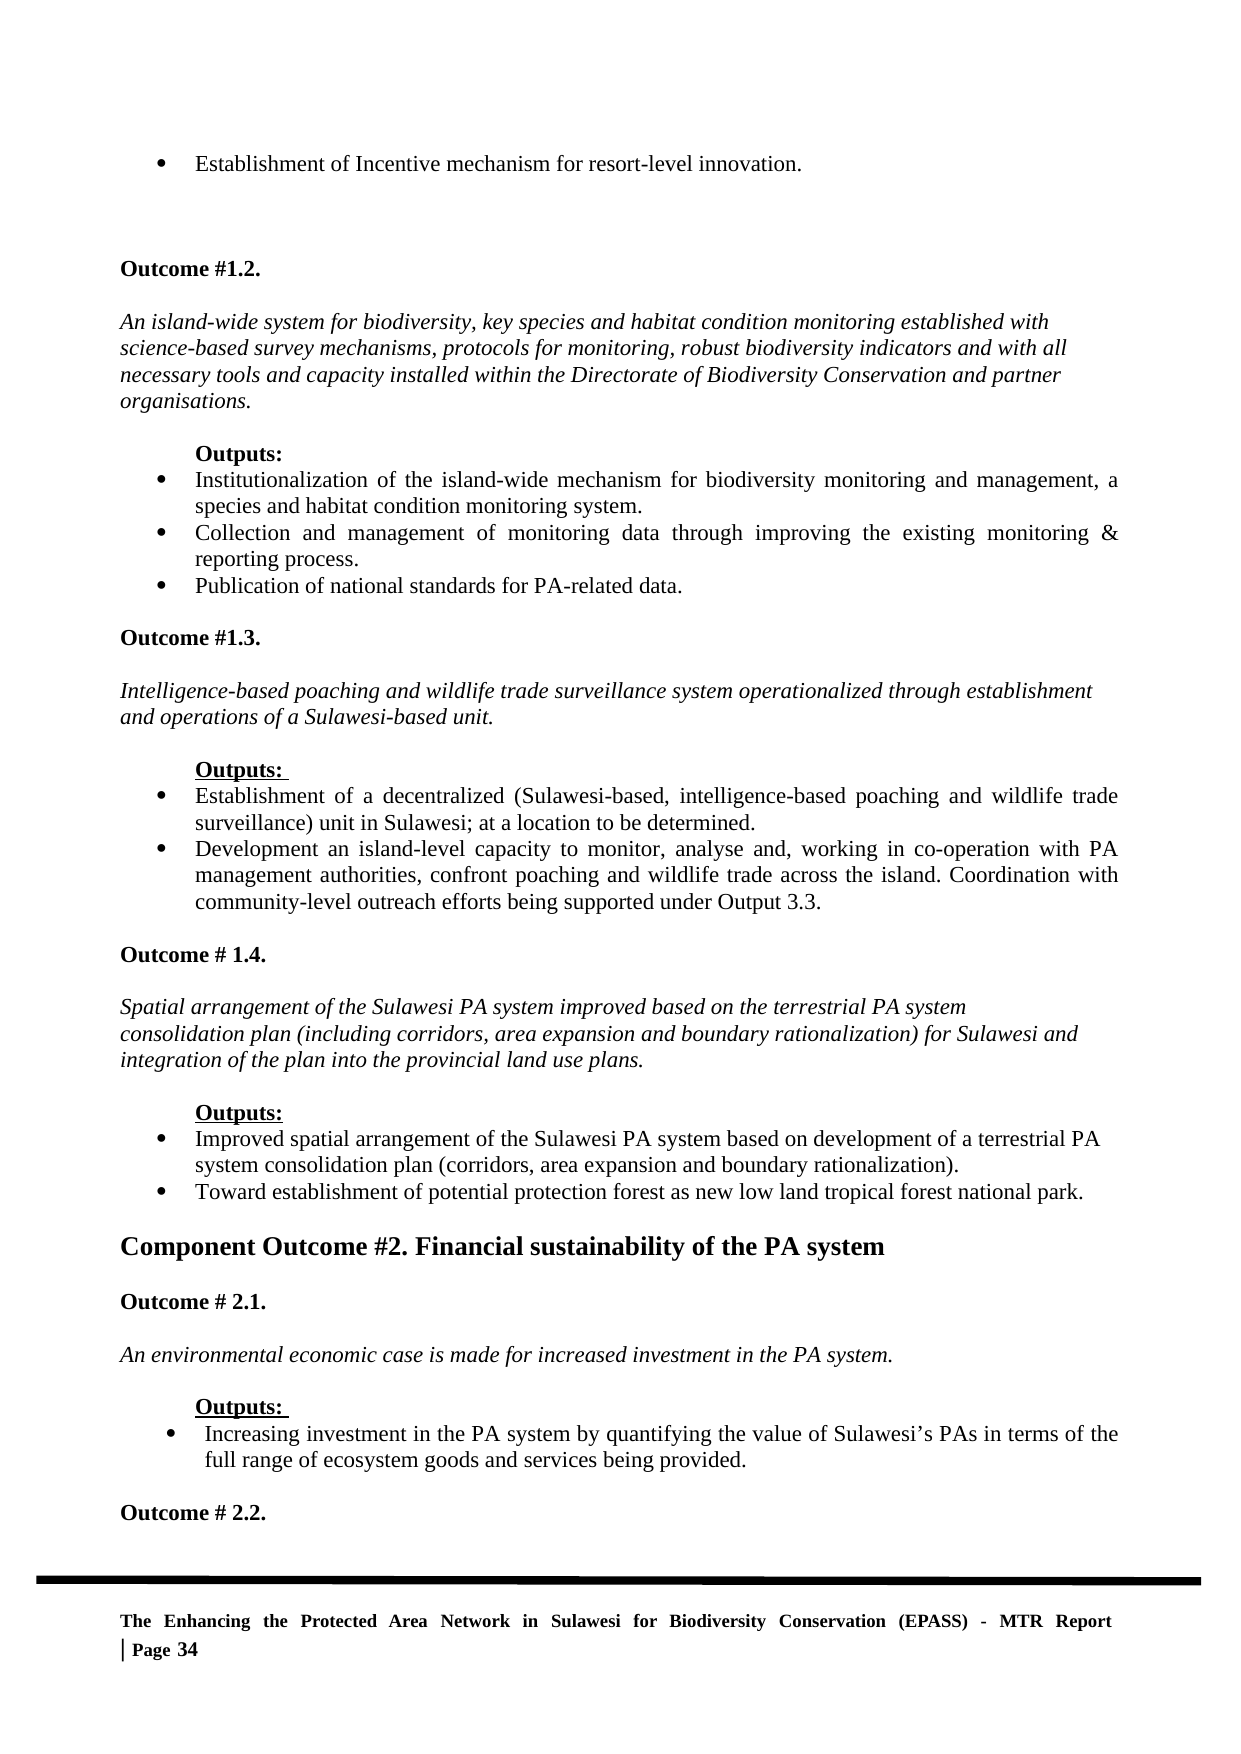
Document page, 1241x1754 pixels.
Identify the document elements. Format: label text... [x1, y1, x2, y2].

text An island-wide system for biodiversity, key species and habitat condition monitoring established with [120, 308, 1120, 334]
text Outputs: [195, 1099, 1120, 1125]
text Outputs: [195, 756, 1120, 782]
text consolidation plan (including corridors, area expansion and boundary rationalization) for Sulawesi and [120, 1020, 1120, 1046]
text Outputs: [195, 1393, 1120, 1420]
text An environmental economic case is made for increased investment in the PA system. [120, 1341, 1120, 1367]
text Outcome #1.3. [120, 624, 1120, 651]
text Outputs: [195, 440, 1120, 466]
list Publication of national standards for PA-related data. [157, 572, 1120, 598]
text science-based survey mechanisms, protocols for monitoring, robust biodiversity indicators and with all [120, 334, 1120, 361]
text Outcome # 2.2. [120, 1499, 1120, 1525]
list Collection and management of monitoring data through improving the existing monitoring & reporting process. [157, 519, 1120, 572]
text integration of the plan into the provincial land use plans. [120, 1046, 1120, 1072]
text and operations of a Sulawesi-based unit. [120, 703, 1120, 730]
text Intelligence-based poaching and wildlife trade surveillance system operationalized through establishment [120, 677, 1120, 703]
text organisations. [120, 387, 1120, 413]
list Institutionalization of the island-wide mechanism for biodiversity monitoring and management, a species and habitat condition monitoring system. [157, 466, 1120, 519]
list Development an island-level capacity to monitor, analyse and, working in co-operation with PA management authorities, confront poaching and wildlife trade across the island. Coordination with community-level outreach efforts being supported under Output 3.3. [157, 835, 1120, 914]
text Outcome # 2.1. [120, 1288, 1120, 1314]
list Improved spatial arrangement of the Sulawesi PA system based on development of a terrestrial PA system consolidation plan (corridors, area expansion and boundary rationalization). [157, 1125, 1120, 1178]
text Outcome #1.2. [120, 255, 1120, 282]
text Component Outcome #2. Financial sustainability of the PA system [120, 1231, 1120, 1262]
text necessary tools and capacity installed within the Directorate of Biodiversity Conservation and partner [120, 361, 1120, 387]
list Increasing investment in the PA system by quantifying the value of Sulawesi’s PAs in terms of the full range of ecosystem goods and services being provided. [167, 1420, 1120, 1472]
list Toward establishment of potential protection forest as new low land tropical forest national park. [157, 1178, 1120, 1204]
list Establishment of Incentive mechanism for resort-level innovation. [157, 150, 1120, 176]
text Spatial arrangement of the Sulawesi PA system improved based on the terrestrial PA system [120, 993, 1120, 1020]
text Outcome # 1.4. [120, 941, 1120, 967]
list Establishment of a decentralized (Sulawesi-based, intelligence-based poaching and wildlife trade surveillance) unit in Sulawesi; at a location to be determined. [157, 782, 1120, 835]
